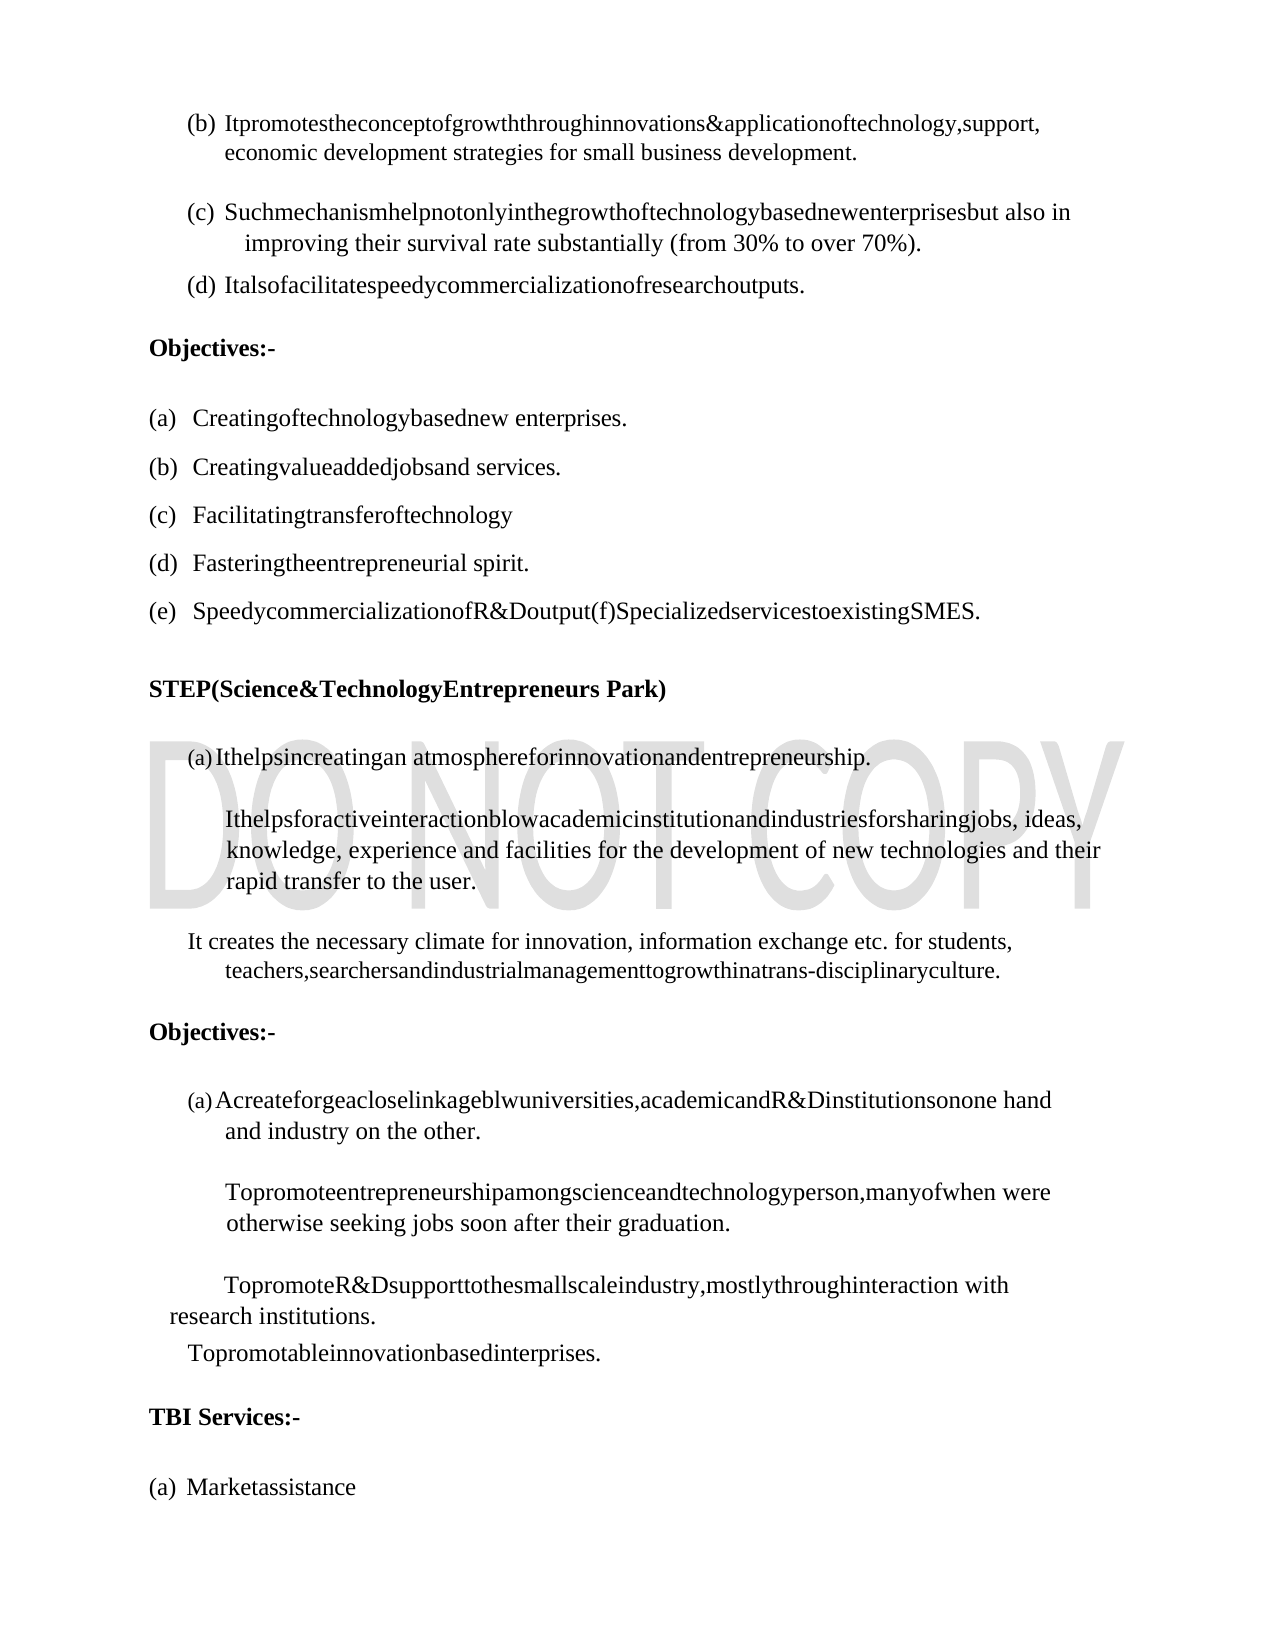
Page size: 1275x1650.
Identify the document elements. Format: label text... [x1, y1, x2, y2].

list Creatingoftechnologybasednew enterprises. [148, 403, 1275, 432]
list Suchmechanismhelpnotonlyinthegrowthoftechnologybasednewenterprisesbut also in improving their survival rate substantially (from 30% to over 70%). [187, 197, 1080, 256]
text Topromoteentrepreneurshipamongscienceandtechnologyperson,manyofwhen were otherwise seeking jobs soon after their graduation. [225, 1177, 1100, 1237]
list Ithelpsincreatingan atmosphereforinnovationandentrepreneurship. [187, 742, 1275, 771]
text TopromoteR&Dsupporttothesmallscaleindustry,mostlythroughinteraction with research institutions. [169, 1270, 1028, 1330]
subtitle TBI Services:- [148, 1402, 1275, 1431]
list Creatingvalueaddedjobsand services. [148, 452, 1275, 481]
text Ithelpsforactiveinteractionblowacademicinstitutionandindustriesforsharingjobs, ideas, knowledge, experience and facilities for the development of new technologies and their rapid transfer to the user. [225, 804, 1104, 894]
text It creates the necessary climate for innovation, information exchange etc. for students, teachers,searchersandindustrialmanagementtogrowthinatrans-disciplinaryculture. [187, 927, 1122, 983]
list Marketassistance [148, 1472, 1275, 1501]
list SpeedycommercializationofR&Doutput(f)SpecializedservicestoexistingSMES. [148, 596, 1275, 625]
list Italsofacilitatespeedycommercializationofresearchoutputs. [187, 271, 1275, 299]
list Fasteringtheentrepreneurial spirit. [148, 548, 1275, 577]
list Facilitatingtransferoftechnology [148, 500, 1275, 529]
text Topromotableinnovationbasedinterprises. [187, 1338, 1275, 1367]
subtitle STEP(Science&TechnologyEntrepreneurs Park) [148, 674, 1275, 703]
list Itpromotestheconceptofgrowththroughinnovations&applicationoftechnology,support, economic development strategies for small business development. [187, 108, 1113, 165]
subtitle Objectives:- [148, 333, 1275, 362]
subtitle Objectives:- [148, 1017, 1275, 1045]
list Acreateforgeacloselinkageblwuniversities,academicandR&Dinstitutionsonone hand and industry on the other. [187, 1085, 1079, 1145]
